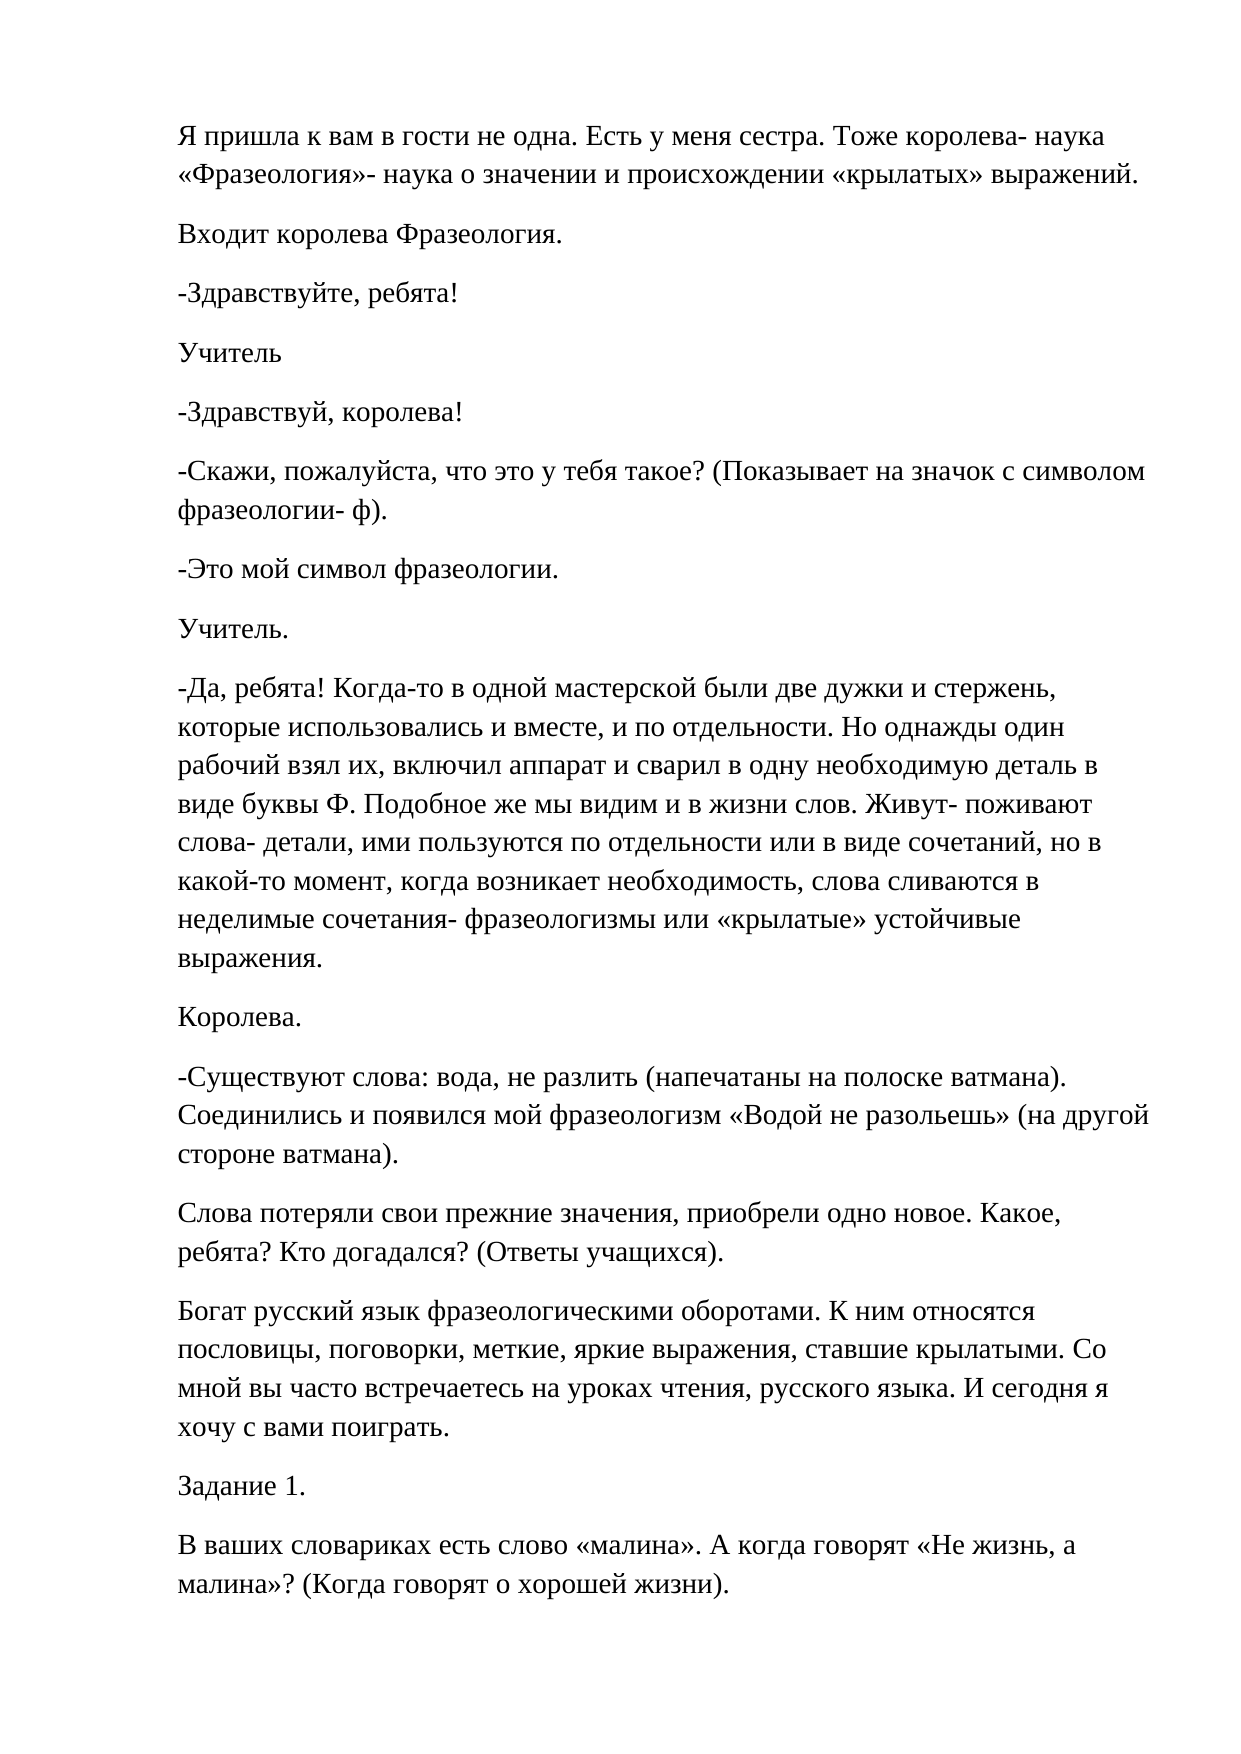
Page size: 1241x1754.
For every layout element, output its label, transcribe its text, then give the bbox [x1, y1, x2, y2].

text Учитель [177, 335, 1152, 368]
text -Скажи, пожалуйста, что это у тебя такое? (Показывает на значок с символом фразеологии- ф). [177, 453, 1152, 526]
text Слова потеряли свои прежние значения, приобрели одно новое. Какое, ребята? Кто догадался? (Ответы учащихся). [177, 1195, 1152, 1267]
text -Да, ребята! Когда-то в одной мастерской были две дужки и стержень, которые использовались и вместе, и по отдельности. Но однажды один рабочий взял их, включил аппарат и сварил в одну необходимую деталь в виде буквы Ф. Подобное же мы видим и в жизни слов. Живут- поживают слова- детали, ими пользуются по отдельности или в виде сочетаний, но в какой-то момент, когда возникает необходимость, слова сливаются в неделимые сочетания- фразеологизмы или «крылатые» устойчивые выражения. [177, 670, 1152, 973]
text -Это мой символ фразеологии. [177, 551, 1152, 585]
text -Здравствуйте, ребята! [177, 275, 1152, 309]
text -Существуют слова: вода, не разлить (напечатаны на полоске ватмана). Соединились и появился мой фразеологизм «Водой не разольешь» (на другой стороне ватмана). [177, 1059, 1152, 1169]
text Входит королева Фразеология. [177, 216, 1152, 249]
text Я пришла к вам в гости не одна. Есть у меня сестра. Тоже королева- наука «Фразеология»- наука о значении и происхождении «крылатых» выражений. [177, 118, 1152, 190]
text Богат русский язык фразеологическими оборотами. К ним относятся пословицы, поговорки, меткие, яркие выражения, ставшие крылатыми. Со мной вы часто встречаетесь на уроках чтения, русского языка. И сегодня я хочу с вами поиграть. [177, 1293, 1152, 1442]
text Учитель. [177, 611, 1152, 644]
text Королева. [177, 999, 1152, 1033]
text Задание 1. [177, 1468, 1152, 1502]
text -Здравствуй, королева! [177, 394, 1152, 428]
text В ваших словариках есть слово «малина». А когда говорят «Не жизнь, а малина»? (Когда говорят о хорошей жизни). [177, 1527, 1152, 1599]
